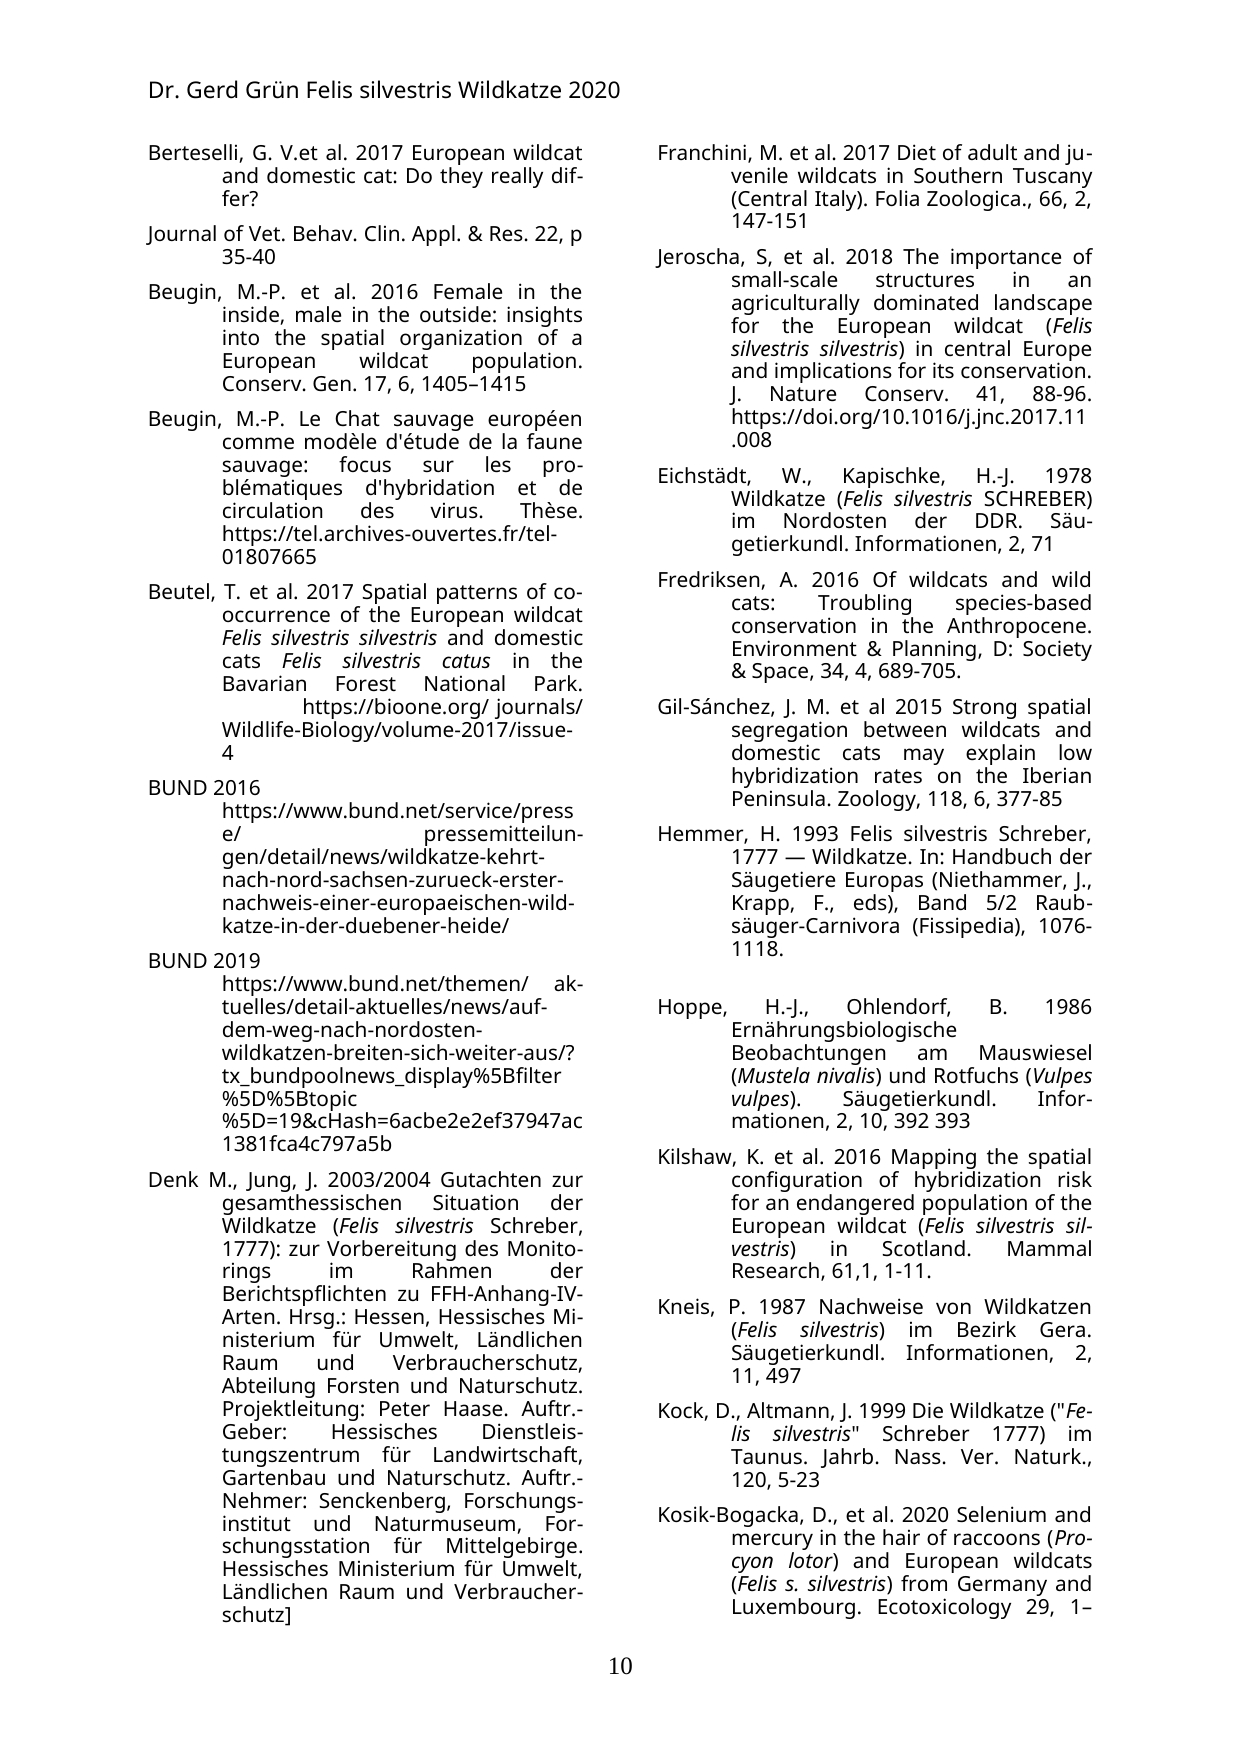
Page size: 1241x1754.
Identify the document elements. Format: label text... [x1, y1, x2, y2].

text BUND 2019 https://www.bund.net/themen/ aktuelles/detail-aktuelles/news/auf-dem-weg-nach-nordosten-wildkatzen-breiten-sich-weiter-aus/?tx_bundpoolnews_display%5Bfilter%5D%5Btopic%5D=19&cHash=6acbe2e2ef37947ac1381fca4c797a5b [148, 950, 583, 1156]
text Beugin, M.-P. Le Chat sauvage européen comme modèle d'étude de la faune sauvage: focus sur les problématiques d'hybridation et de circulation des virus. Thèse. https://tel.archives-ouvertes.fr/tel-01807665 [148, 408, 583, 569]
text Kilshaw, K. et al. 2016 Mapping the spatial configuration of hybridization risk for an endangered population of the European wildcat (Felis silvestris silvestris) in Scotland. Mammal Research, 61,1, 1-11. [657, 1146, 1092, 1283]
text Beutel, T. et al. 2017 Spatial patterns of co-occurrence of the European wildcat Felis silvestris silvestris and domestic cats Felis silvestris catus in the Bavarian Forest National Park. https://bioone.org/ journals/ Wildlife-Biology/volume-2017/issue-4 [148, 581, 583, 765]
text Eichstädt, W., Kapischke, H.-J. 1978 Wildkatze (Felis silvestris SCHREBER) im Nordosten der DDR. Säugetierkundl. Informationen, 2, 71 [657, 465, 1092, 556]
text Gil-Sánchez, J. M. et al 2015 Strong spatial segregation between wildcats and domestic cats may explain low hybridization rates on the Iberian Peninsula. Zoology, 118, 6, 377-85 [657, 696, 1092, 811]
text Berteselli, G. V.et al. 2017 European wildcat and domestic cat: Do they really differ? [148, 142, 583, 211]
text Hemmer, H. 1993 Felis silvestris Schreber, 1777 — Wildkatze. In: Handbuch der Säugetiere Europas (Niethammer, J., Krapp, F., eds), Band 5/2 Raubsäuger-Carnivora (Fissipedia), 1076-1118. [657, 823, 1092, 983]
text BUND 2016 https://www.bund.net/service/presse/ pressemitteilungen/detail/news/wildkatze-kehrt-nach-nord-sachsen-zurueck-erster-nachweis-einer-europaeischen-wildkatze-in-der-duebener-heide/ [148, 777, 583, 938]
text Fredriksen, A. 2016 Of wildcats and wild cats: Troubling species-based conservation in the Anthropocene. Environment & Planning, D: Society & Space, 34, 4, 689-705. [657, 569, 1092, 683]
text Beugin, M.-P. et al. 2016 Female in the inside, male in the outside: insights into the spatial organization of a European wildcat population. Conserv. Gen. 17, 6, 1405–1415 [148, 281, 583, 396]
text Hoppe, H.-J., Ohlendorf, B. 1986 Ernährungsbiologische Beobachtungen am Mauswiesel (Mustela nivalis) und Rotfuchs (Vulpes vulpes). Säugetierkundl. Informationen, 2, 10, 392 393 [657, 996, 1092, 1133]
text Journal of Vet. Behav. Clin. Appl. & Res. 22, p 35-40 [148, 223, 583, 269]
text Jeroscha, S, et al. 2018 The importance of small-scale structures in an agriculturally dominated landscape for the European wildcat (Felis silvestris silvestris) in central Europe and implications for its conservation. J. Nature Conserv. 41, 88-96. https://doi.org/10.1016/j.jnc.2017.11.008 [657, 246, 1092, 452]
text Kneis, P. 1987 Nachweise von Wildkatzen (Felis silvestris) im Bezirk Gera. Säugetierkundl. Informationen, 2, 11, 497 [657, 1296, 1092, 1388]
text Franchini, M. et al. 2017 Diet of adult and juvenile wildcats in Southern Tuscany (Central Italy). Folia Zoologica., 66, 2, 147-151 [657, 142, 1092, 233]
text Denk M., Jung, J. 2003/2004 Gutachten zur gesamthessischen Situation der Wildkatze (Felis silvestris Schreber, 1777): zur Vorbereitung des Monitorings im Rahmen der Berichtspflichten zu FFH-Anhang-IV-Arten. Hrsg.: Hessen, Hessisches Ministerium für Umwelt, Ländlichen Raum und Verbraucherschutz, Abteilung Forsten und Naturschutz. Projektleitung: Peter Haase. Auftr.-Geber: Hessisches Dienstleistungszentrum für Landwirtschaft, Gartenbau und Naturschutz. Auftr.-Nehmer: Senckenberg, Forschungsinstitut und Naturmuseum, Forschungsstation für Mittelgebirge. Hessisches Ministerium für Umwelt, Ländlichen Raum und Verbraucherschutz] [148, 1169, 583, 1627]
text Kock, D., Altmann, J. 1999 Die Wildkatze ("Felis silvestris" Schreber 1777) im Taunus. Jahrb. Nass. Ver. Naturk., 120, 5-23 [657, 1400, 1092, 1492]
